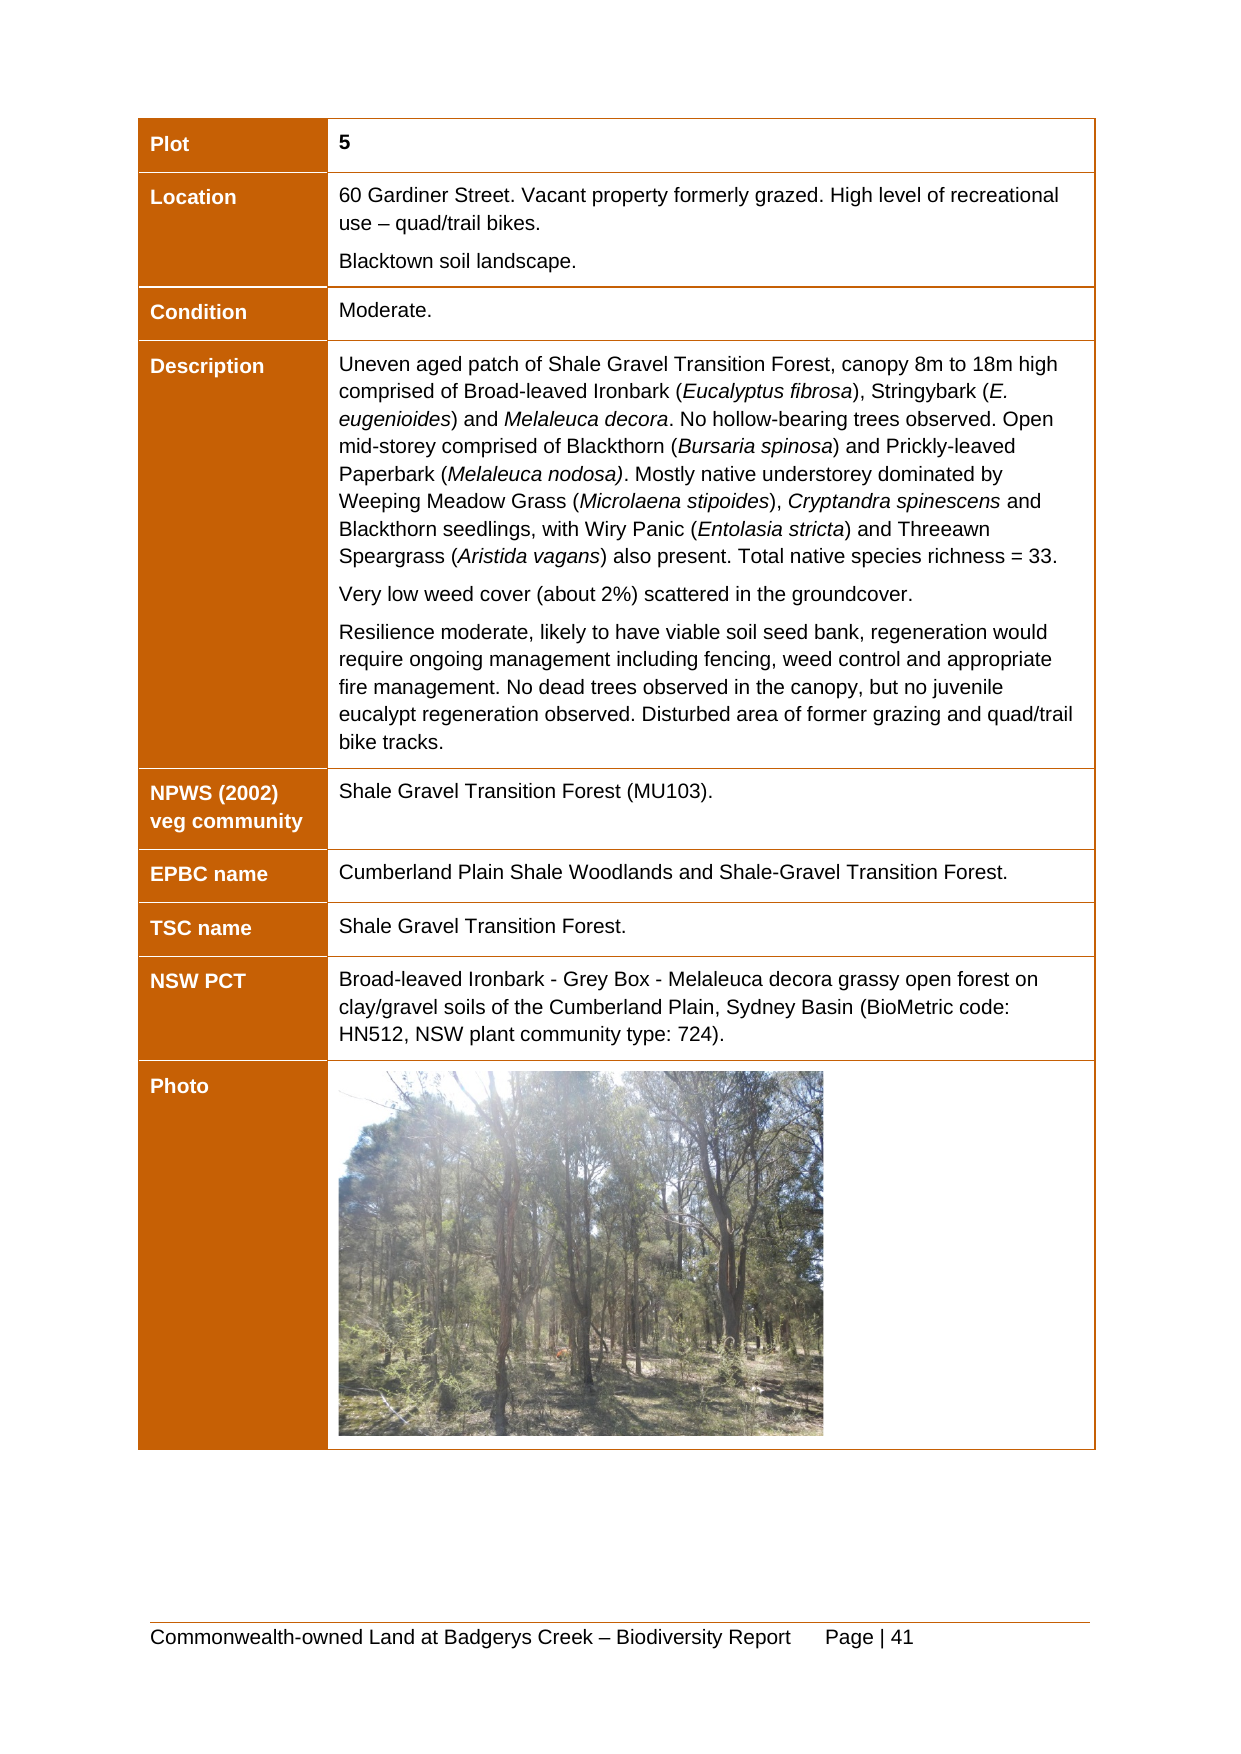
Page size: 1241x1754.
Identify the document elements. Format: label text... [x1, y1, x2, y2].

table_cell Uneven aged patch of Shale Gravel Transition Forest, canopy 8m to 18m high comprised of Broad-leaved Ironbark (Eucalyptus fibrosa), Stringybark (E. eugenioides) and Melaleuca decora. No hollow-bearing trees observed. Open mid-storey comprised of Blackthorn (Bursaria spinosa) and Prickly-leaved Paperbark (Melaleuca nodosa). Mostly native understorey dominated by Weeping Meadow Grass (Microlaena stipoides), Cryptandra spinescens and Blackthorn seedlings, with Wiry Panic (Entolasia stricta) and Threeawn Speargrass (Aristida vagans) also present. Total native species richness = 33. Very low weed cover (about 2%) scattered in the groundcover. Resilience moderate, likely to have viable soil seed bank, regeneration would require ongoing management including fencing, weed control and appropriate fire management. No dead trees observed in the canopy, but no juvenile eucalypt regeneration observed. Disturbed area of former grazing and quad/trail bike tracks. [328, 341, 1094, 768]
table_cell Description [139, 341, 327, 768]
table_cell Shale Gravel Transition Forest (MU103). [328, 769, 1094, 849]
table_cell TSC name [139, 903, 327, 956]
table_cell Condition [139, 288, 327, 340]
table_header 5 [328, 119, 1094, 172]
table_cell Broad-leaved Ironbark - Grey Box - Melaleuca decora grassy open forest on clay/gravel soils of the Cumberland Plain, Sydney Basin (BioMetric code: HN512, NSW plant community type: 724). [328, 957, 1094, 1060]
table_header Plot [139, 119, 327, 172]
picture [338, 1071, 824, 1436]
table_cell 60 Gardiner Street. Vacant property formerly grazed. High level of recreational use – quad/trail bikes. Blacktown soil landscape. [328, 173, 1094, 286]
table_cell Shale Gravel Transition Forest. [328, 903, 1094, 956]
table_cell NPWS (2002) veg community [139, 769, 327, 849]
table_cell Photo [139, 1061, 327, 1449]
table_cell [328, 1061, 1094, 1449]
table_cell Location [139, 173, 327, 286]
table_cell Moderate. [328, 288, 1094, 340]
table_cell NSW PCT [139, 957, 327, 1060]
table_cell EPBC name [139, 850, 327, 902]
table_cell Cumberland Plain Shale Woodlands and Shale-Gravel Transition Forest. [328, 850, 1094, 902]
